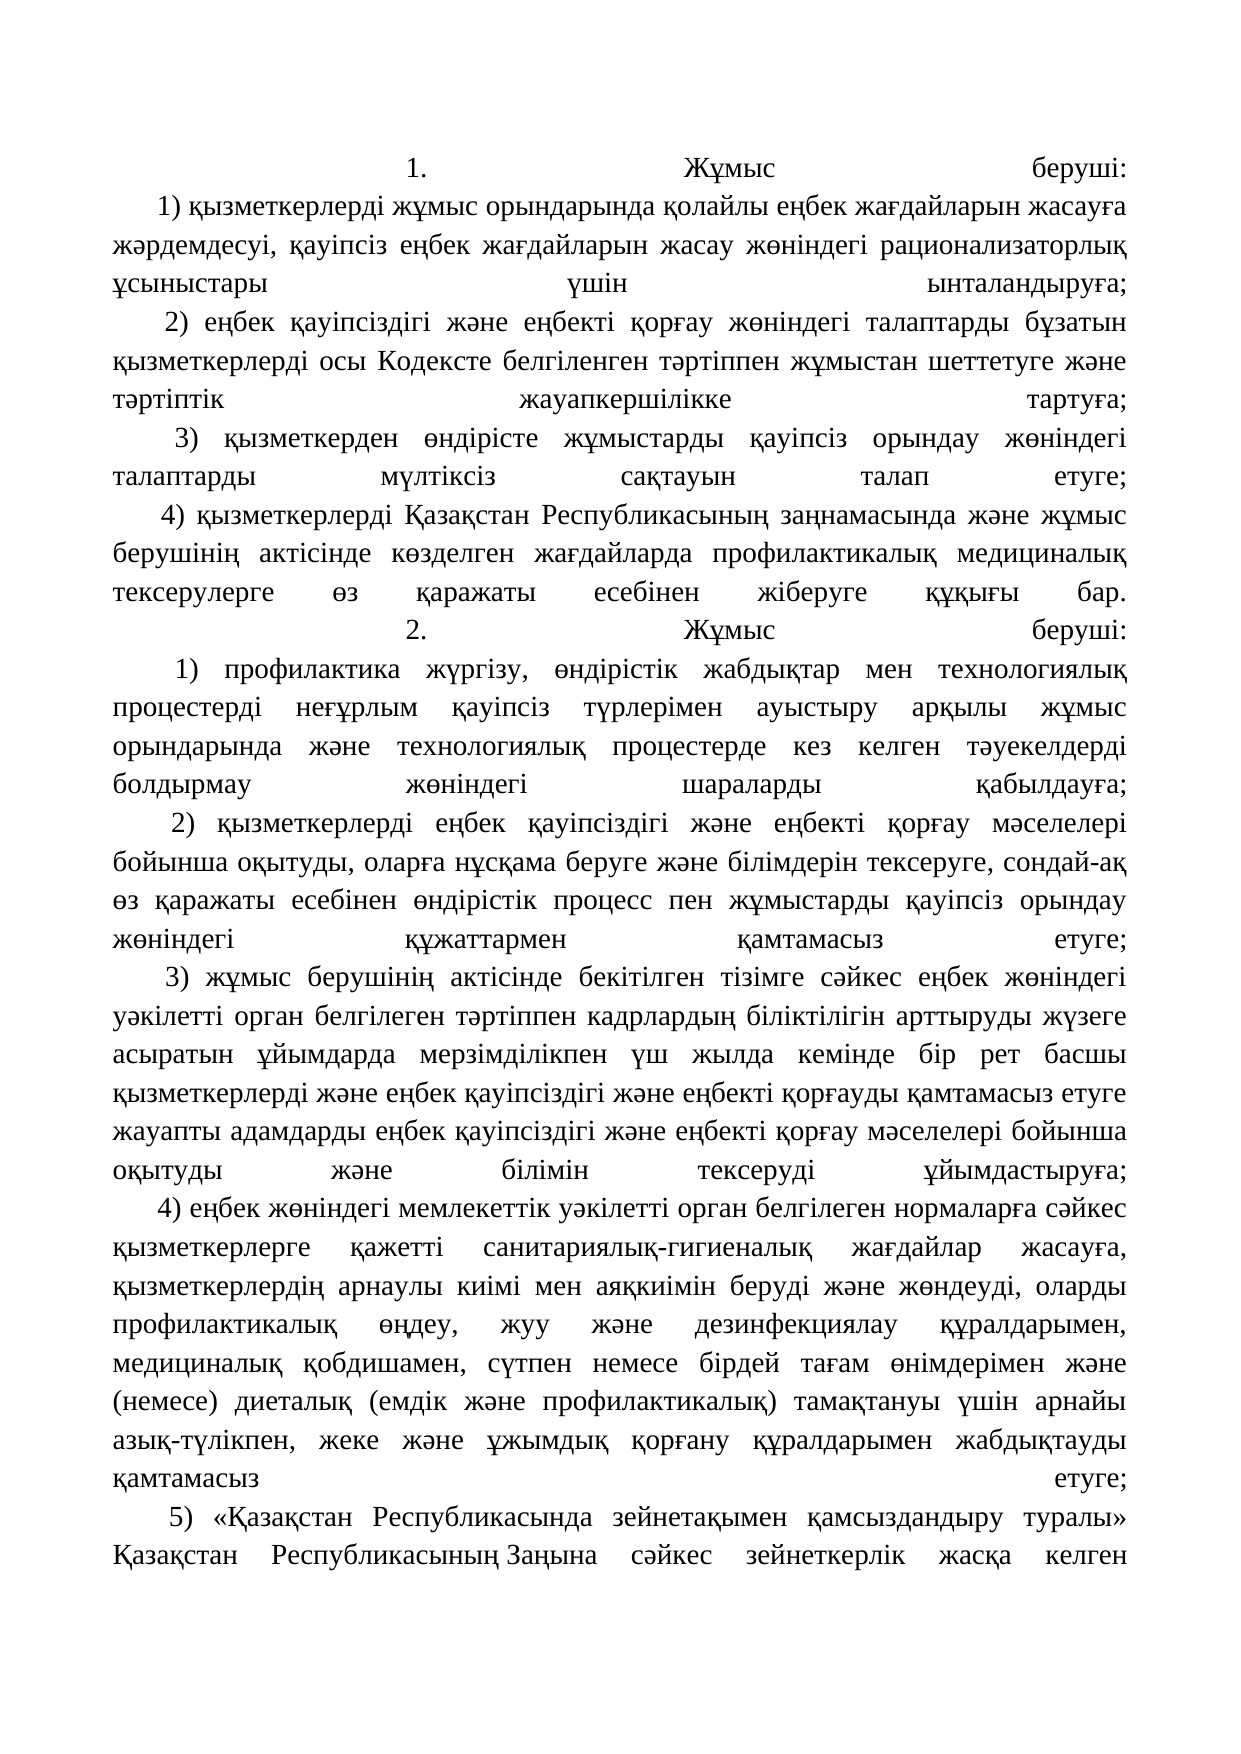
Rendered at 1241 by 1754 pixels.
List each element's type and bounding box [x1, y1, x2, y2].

text [112, 150, 1128, 1571]
